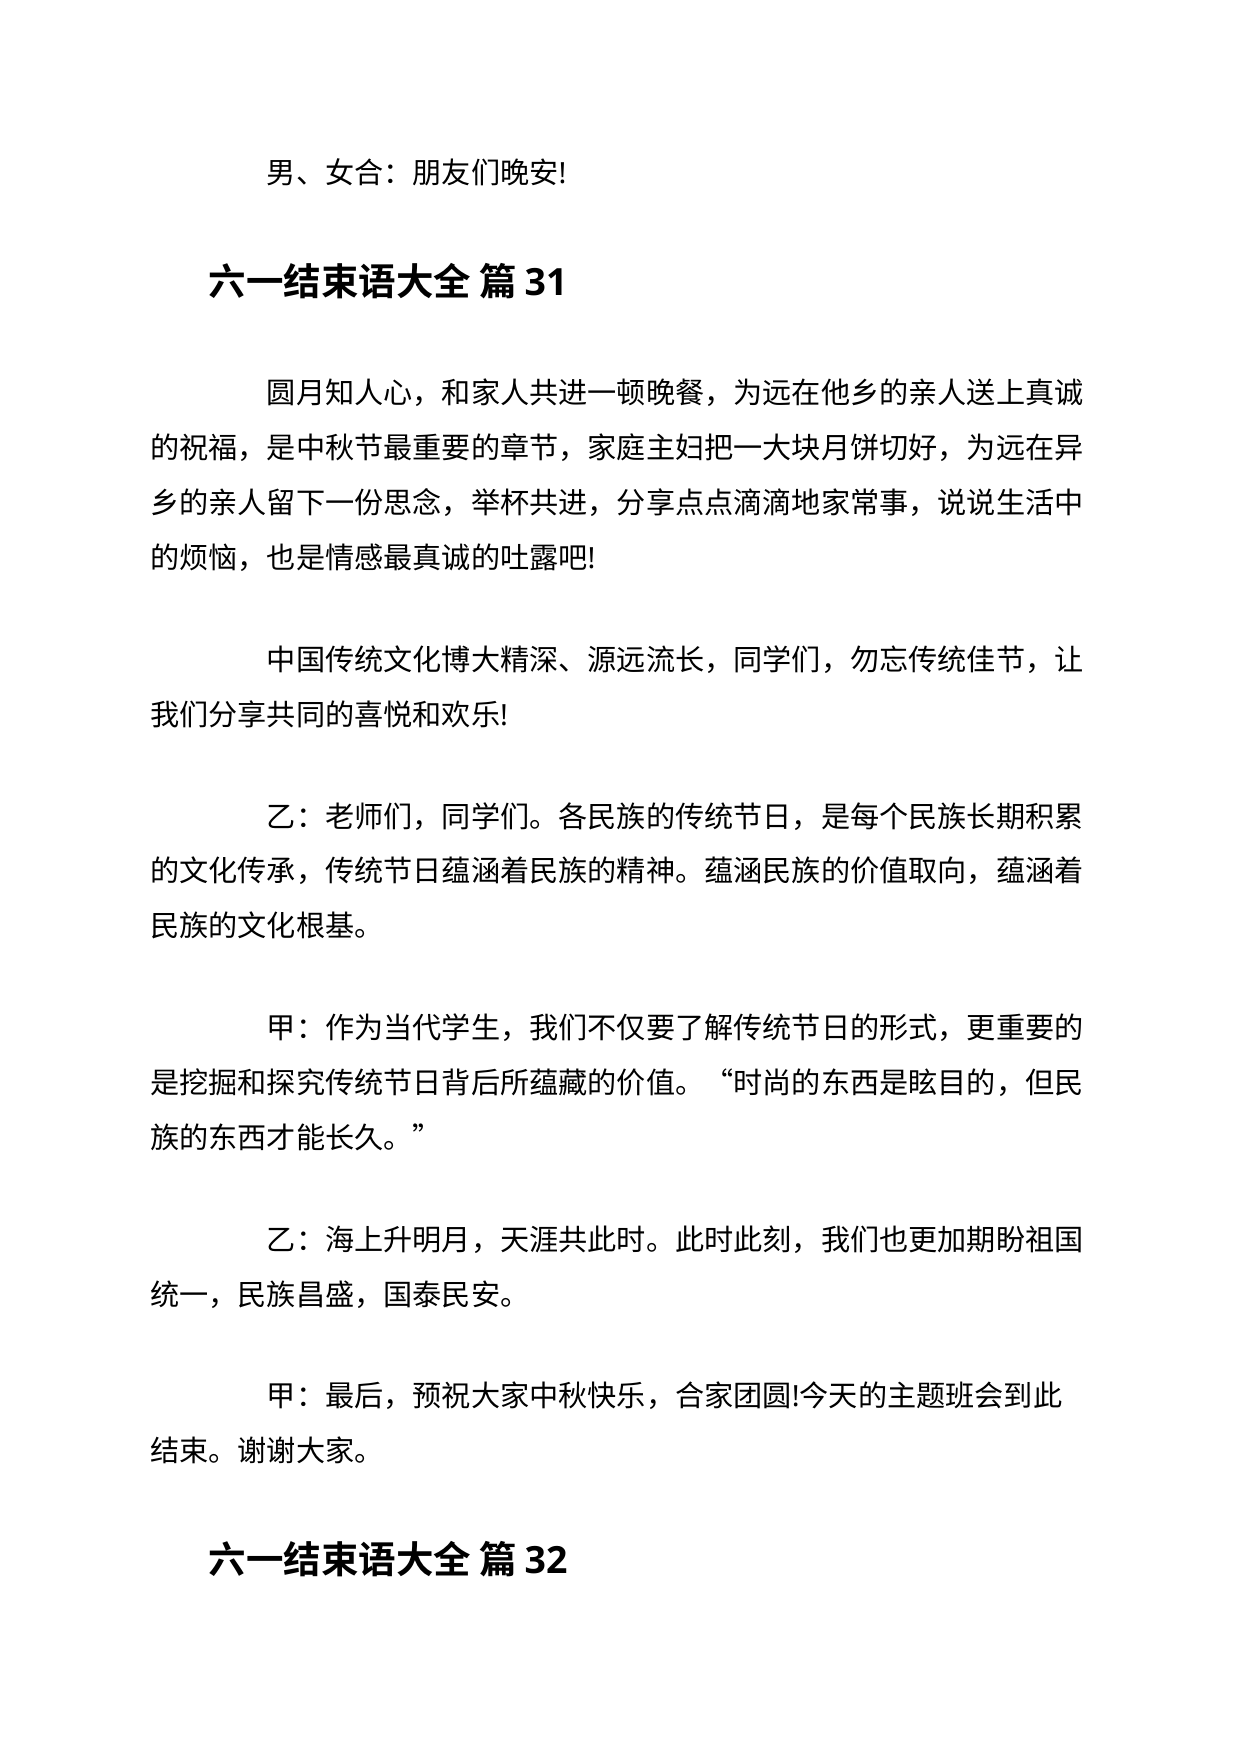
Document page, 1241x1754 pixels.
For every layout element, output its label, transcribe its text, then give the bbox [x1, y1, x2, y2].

text 乙：老师们，同学们。各民族的传统节日，是每个民族长期积累的文化传承，传统节日蕴涵着民族的精神。蕴涵民族的价值取向，蕴涵着民族的文化根基。 [150, 793, 1090, 945]
text 甲：最后，预祝大家中秋快乐，合家团圆!今天的主题班会到此结束。谢谢大家。 [150, 1373, 1090, 1470]
text 圆月知人心，和家人共进一顿晚餐，为远在他乡的亲人送上真诚的祝福，是中秋节最重要的章节，家庭主妇把一大块月饼切好，为远在异乡的亲人留下一份思念，举杯共进，分享点点滴滴地家常事，说说生活中的烦恼，也是情感最真诚的吐露吧! [150, 369, 1090, 577]
text 男、女合：朋友们晚安! [150, 150, 1090, 192]
text 乙：海上升明月，天涯共此时。此时此刻，我们也更加期盼祖国统一，民族昌盛，国泰民安。 [150, 1216, 1090, 1313]
text 甲：作为当代学生，我们不仅要了解传统节日的形式，更重要的是挖掘和探究传统节日背后所蕴藏的价值。“时尚的东西是眩目的，但民族的东西才能长久。” [150, 1005, 1090, 1157]
text 六一结束语大全 篇31 [150, 252, 1090, 306]
text 中国传统文化博大精深、源远流长，同学们，勿忘传统佳节，让我们分享共同的喜悦和欢乐! [150, 636, 1090, 733]
text 六一结束语大全 篇32 [150, 1530, 1090, 1584]
